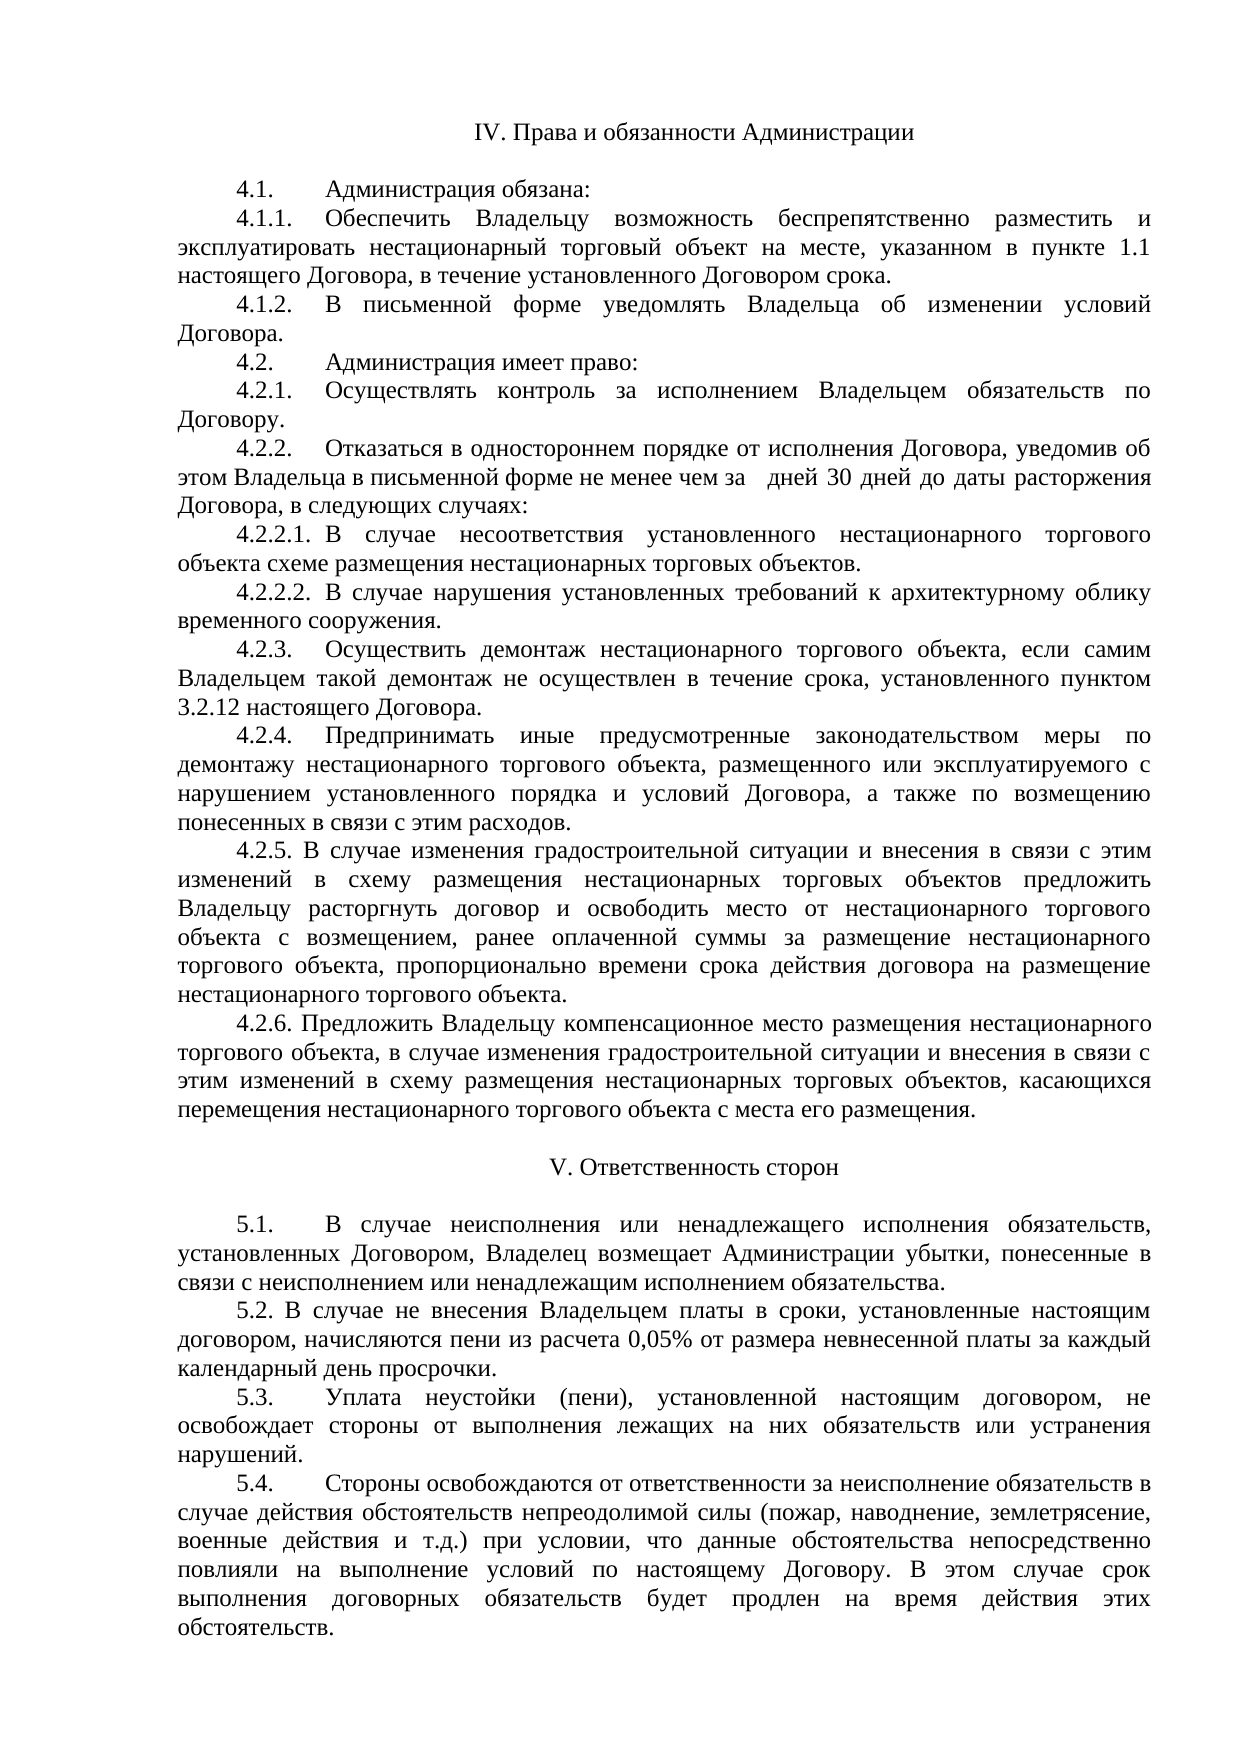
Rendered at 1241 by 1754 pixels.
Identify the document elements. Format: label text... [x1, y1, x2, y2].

text 4.2.4. Предпринимать иные предусмотренные законодательством меры по демонтажу нестационарного торгового объекта, размещенного или эксплуатируемого с нарушением установленного порядка и условий Договора, а также по возмещению понесенных в связи с этим расходов. [177, 720, 1152, 835]
text 4.1.1. Обеспечить Владельцу возможность беспрепятственно разместить и эксплуатировать нестационарный торговый объект на месте, указанном в пункте 1.1 настоящего Договора, в течение установленного Договором срока. [177, 203, 1152, 289]
text 4.2.3. Осуществить демонтаж нестационарного торгового объекта, если самим Владельцем такой демонтаж не осуществлен в течение срока, установленного пунктом 3.2.12 настоящего Договора. [177, 634, 1152, 720]
text 4.2.2.1. В случае несоответствия установленного нестационарного торгового объекта схеме размещения нестационарных торговых объектов. [177, 519, 1152, 577]
text 5.2. В случае не внесения Владельцем платы в сроки, установленные настоящим договором, начисляются пени из расчета 0,05% от размера невнесенной платы за каждый календарный день просрочки. [177, 1295, 1152, 1382]
text IV. Права и обязанности Администрации [177, 117, 1152, 145]
text 4.2.2.2. В случае нарушения установленных требований к архитектурному облику временного сооружения. [177, 577, 1152, 634]
text 4.1. Администрация обязана: [177, 174, 1152, 203]
text 5.4. Стороны освобождаются от ответственности за неисполнение обязательств в случае действия обстоятельств непреодолимой силы (пожар, наводнение, землетрясение, военные действия и т.д.) при условии, что данные обстоятельства непосредственно повлияли на выполнение условий по настоящему Договору. В этом случае срок выполнения договорных обязательств будет продлен на время действия этих обстоятельств. [177, 1468, 1152, 1640]
text 5.3. Уплата неустойки (пени), установленной настоящим договором, не освобождает стороны от выполнения лежащих на них обязательств или устранения нарушений. [177, 1382, 1152, 1468]
text 4.2. Администрация имеет право: [177, 347, 1152, 375]
text 4.2.5. В случае изменения градостроительной ситуации и внесения в связи с этим изменений в схему размещения нестационарных торговых объектов предложить Владельцу расторгнуть договор и освободить место от нестационарного торгового объекта с возмещением, ранее оплаченной суммы за размещение нестационарного торгового объекта, пропорционально времени срока действия договора на размещение нестационарного торгового объекта. [177, 835, 1152, 1008]
text 5.1. В случае неисполнения или ненадлежащего исполнения обязательств, установленных Договором, Владелец возмещает Администрации убытки, понесенные в связи с неисполнением или ненадлежащим исполнением обязательства. [177, 1209, 1152, 1295]
text 4.2.2. Отказаться в одностороннем порядке от исполнения Договора, уведомив об этом Владельца в письменной форме не менее чем за дней 30 дней до даты расторжения Договора, в следующих случаях: [177, 433, 1152, 519]
text 4.2.1. Осуществлять контроль за исполнением Владельцем обязательств по Договору. [177, 375, 1152, 433]
text 4.1.2. В письменной форме уведомлять Владельца об изменении условий Договора. [177, 289, 1152, 347]
text V. Ответственность сторон [177, 1152, 1152, 1180]
text 4.2.6. Предложить Владельцу компенсационное место размещения нестационарного торгового объекта, в случае изменения градостроительной ситуации и внесения в связи с этим изменений в схему размещения нестационарных торговых объектов, касающихся перемещения нестационарного торгового объекта с места его размещения. [177, 1008, 1152, 1123]
